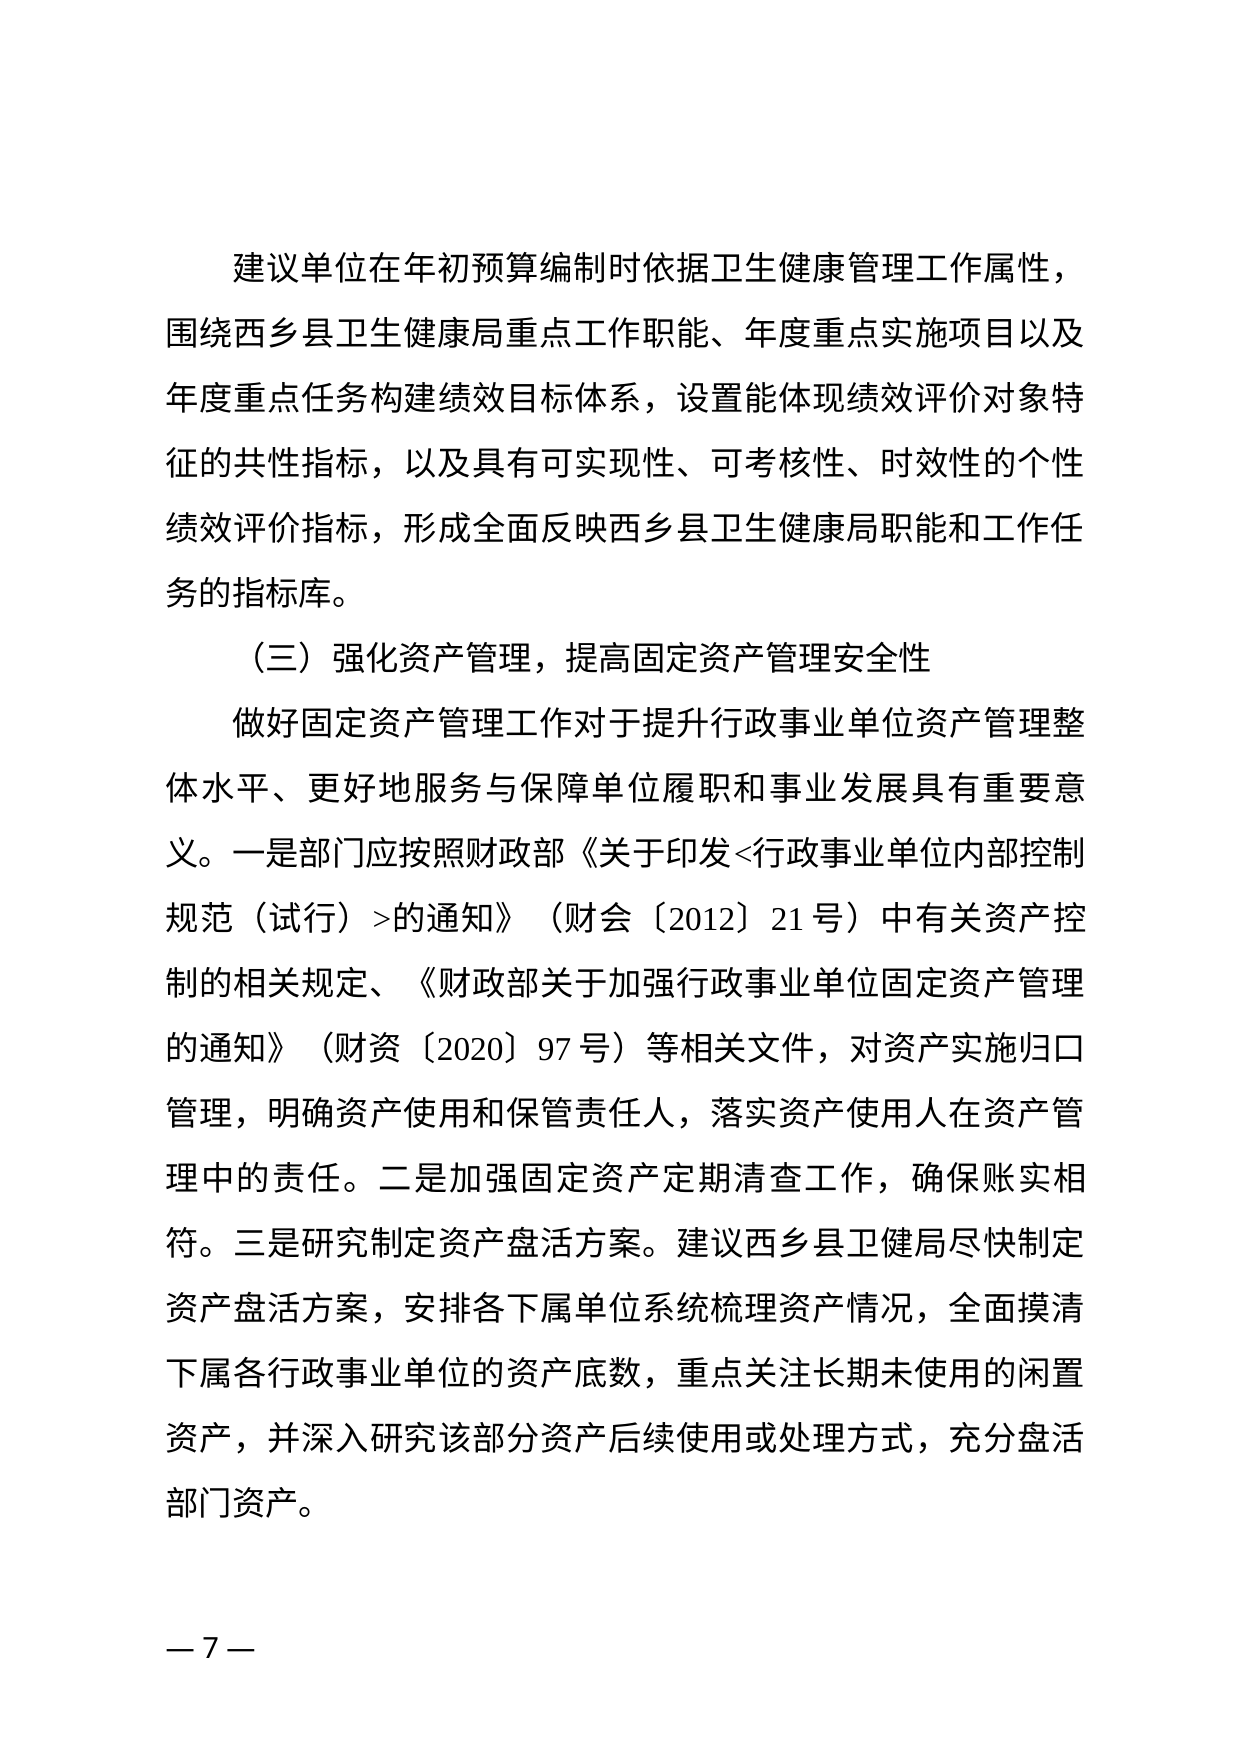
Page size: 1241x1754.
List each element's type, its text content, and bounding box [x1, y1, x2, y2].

text 建议单位在年初预算编制时依据卫生健康管理工作属性，围绕西乡县卫生健康局重点工作职能、年度重点实施项目以及年度重点任务构建绩效目标体系，设置能体现绩效评价对象特征的共性指标，以及具有可实现性、可考核性、时效性的个性绩效评价指标，形成全面反映西乡县卫生健康局职能和工作任务的指标库。 [165, 233, 1087, 623]
text （三）强化资产管理，提高固定资产管理安全性 [165, 623, 1087, 688]
text 做好固定资产管理工作对于提升行政事业单位资产管理整体水平、更好地服务与保障单位履职和事业发展具有重要意义。一是部门应按照财政部《关于印发<行政事业单位内部控制规范（试行）>的通知》（财会〔2012〕21号）中有关资产控制的相关规定、《财政部关于加强行政事业单位固定资产管理的通知》（财资〔2020〕97号）等相关文件，对资产实施归口管理，明确资产使用和保管责任人，落实资产使用人在资产管理中的责任。二是加强固定资产定期清查工作，确保账实相符。三是研究制定资产盘活方案。建议西乡县卫健局尽快制定资产盘活方案，安排各下属单位系统梳理资产情况，全面摸清下属各行政事业单位的资产底数，重点关注长期未使用的闲置资产，并深入研究该部分资产后续使用或处理方式，充分盘活部门资产。 [165, 688, 1087, 1533]
